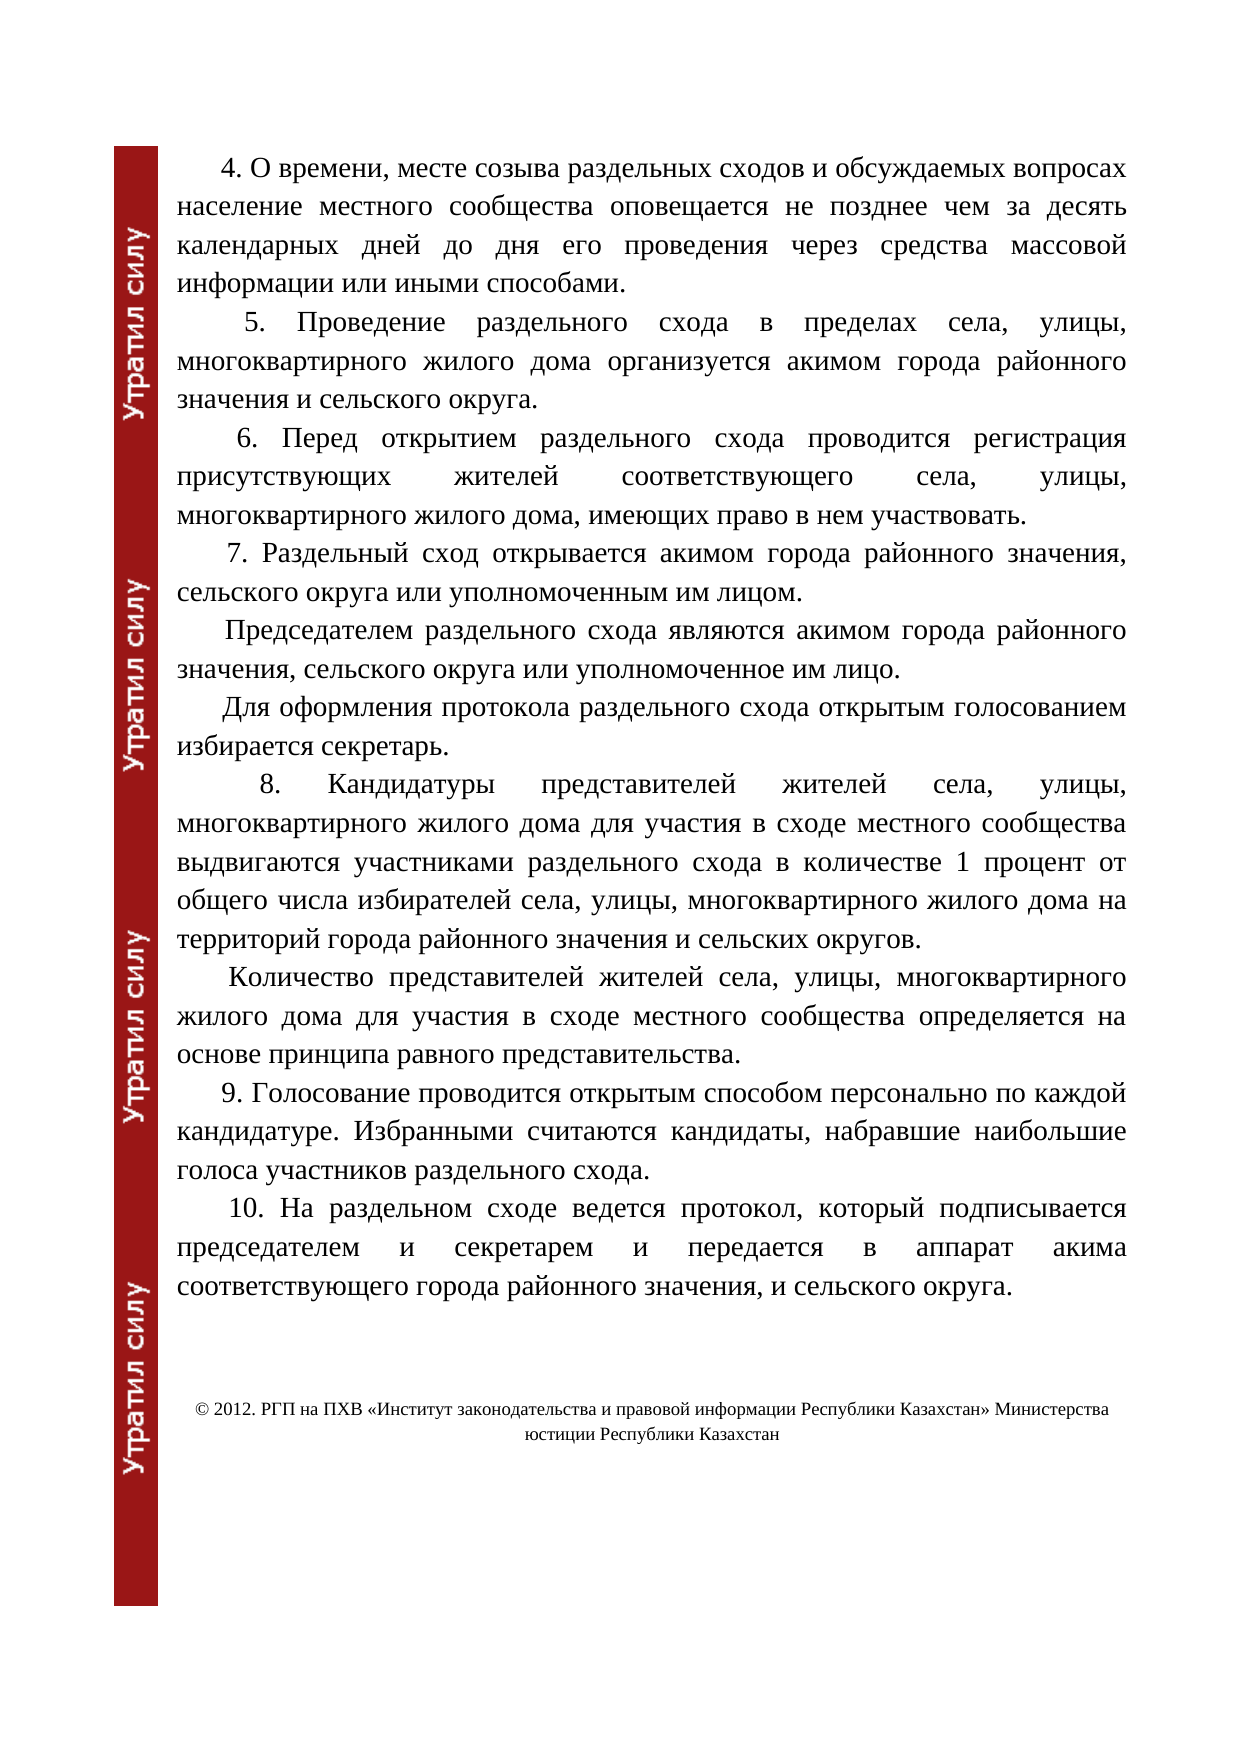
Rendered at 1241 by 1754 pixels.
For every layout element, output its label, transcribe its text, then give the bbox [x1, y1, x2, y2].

picture [114, 954, 158, 959]
picture [114, 607, 158, 612]
text Количество представителей жителей села, улицы, многоквартирного жилого дома для участия в сходе местного сообщества определяется на основе принципа равного представительства. [112, 959, 1128, 1070]
picture [114, 146, 158, 150]
picture [114, 530, 158, 535]
text 7. Раздельный сход открывается акимом города районного значения, сельского округа или уполномоченным им лицом. [112, 535, 1128, 607]
text Председателем раздельного схода являются акимом города районного значения, сельского округа или уполномоченное им лицо. [112, 612, 1128, 684]
picture [114, 762, 158, 767]
picture [114, 1301, 158, 1398]
text 6. Перед открытием раздельного схода проводится регистрация присутствующих жителей соответствующего села, улицы, многоквартирного жилого дома, имеющих право в нем участвовать. [112, 420, 1128, 530]
text 10. На раздельном сходе ведется протокол, который подписывается председателем и секретарем и передается в аппарат акима соответствующего города районного значения, и сельского округа. [112, 1191, 1128, 1301]
text 5. Проведение раздельного схода в пределах села, улицы, многоквартирного жилого дома организуется акимом города районного значения и сельского округа. [112, 304, 1128, 415]
text © 2012. РГП на ПХВ «Институт законодательства и правовой информации Республики Казахстан» Министерства юстиции Республики Казахстан [112, 1398, 1128, 1444]
picture [114, 684, 158, 689]
picture [114, 299, 158, 304]
picture [114, 415, 158, 420]
text 4. О времени, месте созыва раздельных сходов и обсуждаемых вопросах население местного сообщества оповещается не позднее чем за десять календарных дней до дня его проведения через средства массовой информации или иными способами. [112, 150, 1128, 299]
text 9. Голосование проводится открытым способом персонально по каждой кандидатуре. Избранными считаются кандидаты, набравшие наибольшие голоса участников раздельного схода. [112, 1075, 1128, 1186]
text Для оформления протокола раздельного схода открытым голосованием избирается секретарь. [112, 689, 1128, 762]
picture [114, 1186, 158, 1191]
picture [114, 1444, 158, 1606]
picture [114, 1070, 158, 1075]
text 8. Кандидатуры представителей жителей села, улицы, многоквартирного жилого дома для участия в сходе местного сообщества выдвигаются участниками раздельного схода в количестве 1 процент от общего числа избирателей села, улицы, многоквартирного жилого дома на территорий города районного значения и сельских округов. [112, 767, 1128, 954]
